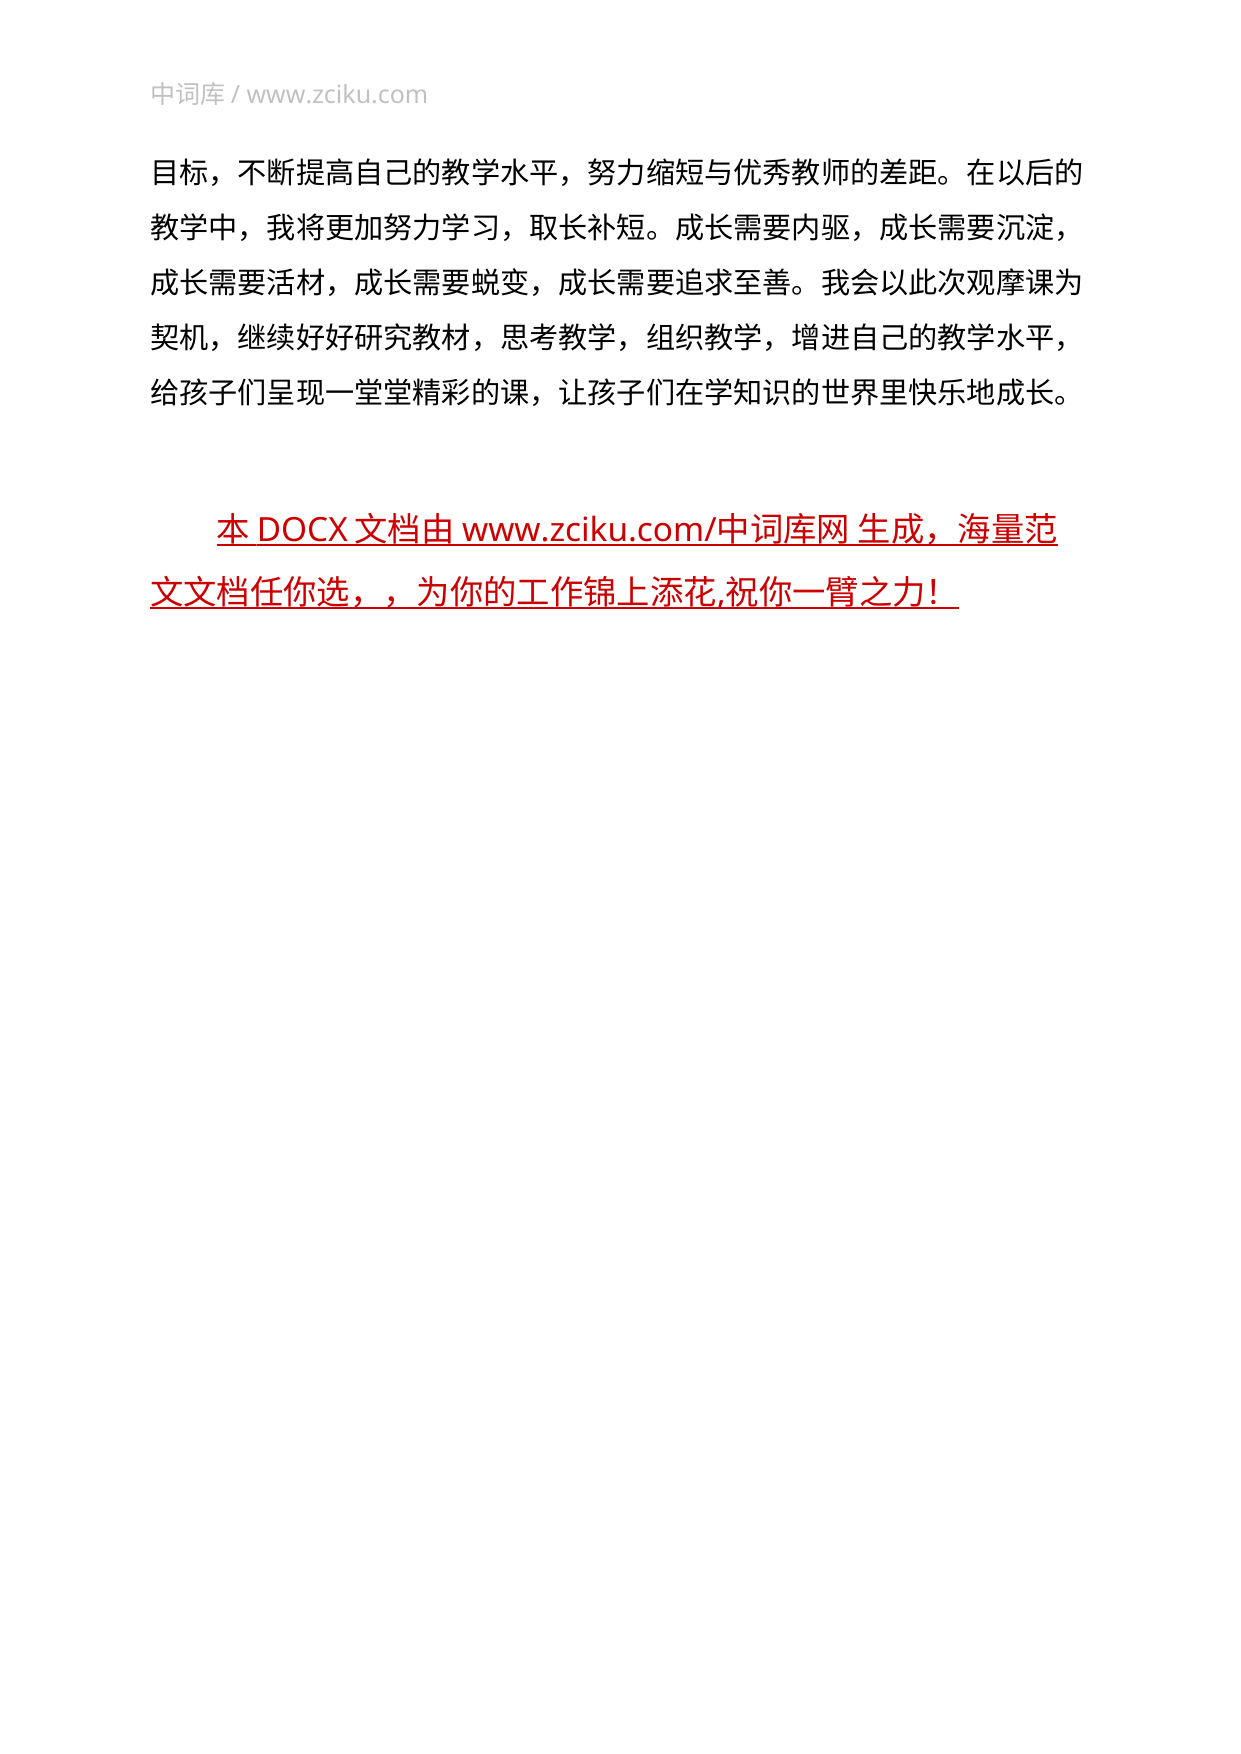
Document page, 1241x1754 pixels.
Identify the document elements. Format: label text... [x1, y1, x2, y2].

text 本DOCX文档由 www.zciku.com/中词库网 生成，海量范文文档任你选，，为你的工作锦上添花,祝你一臂之力！ [150, 503, 1090, 614]
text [150, 150, 1090, 412]
